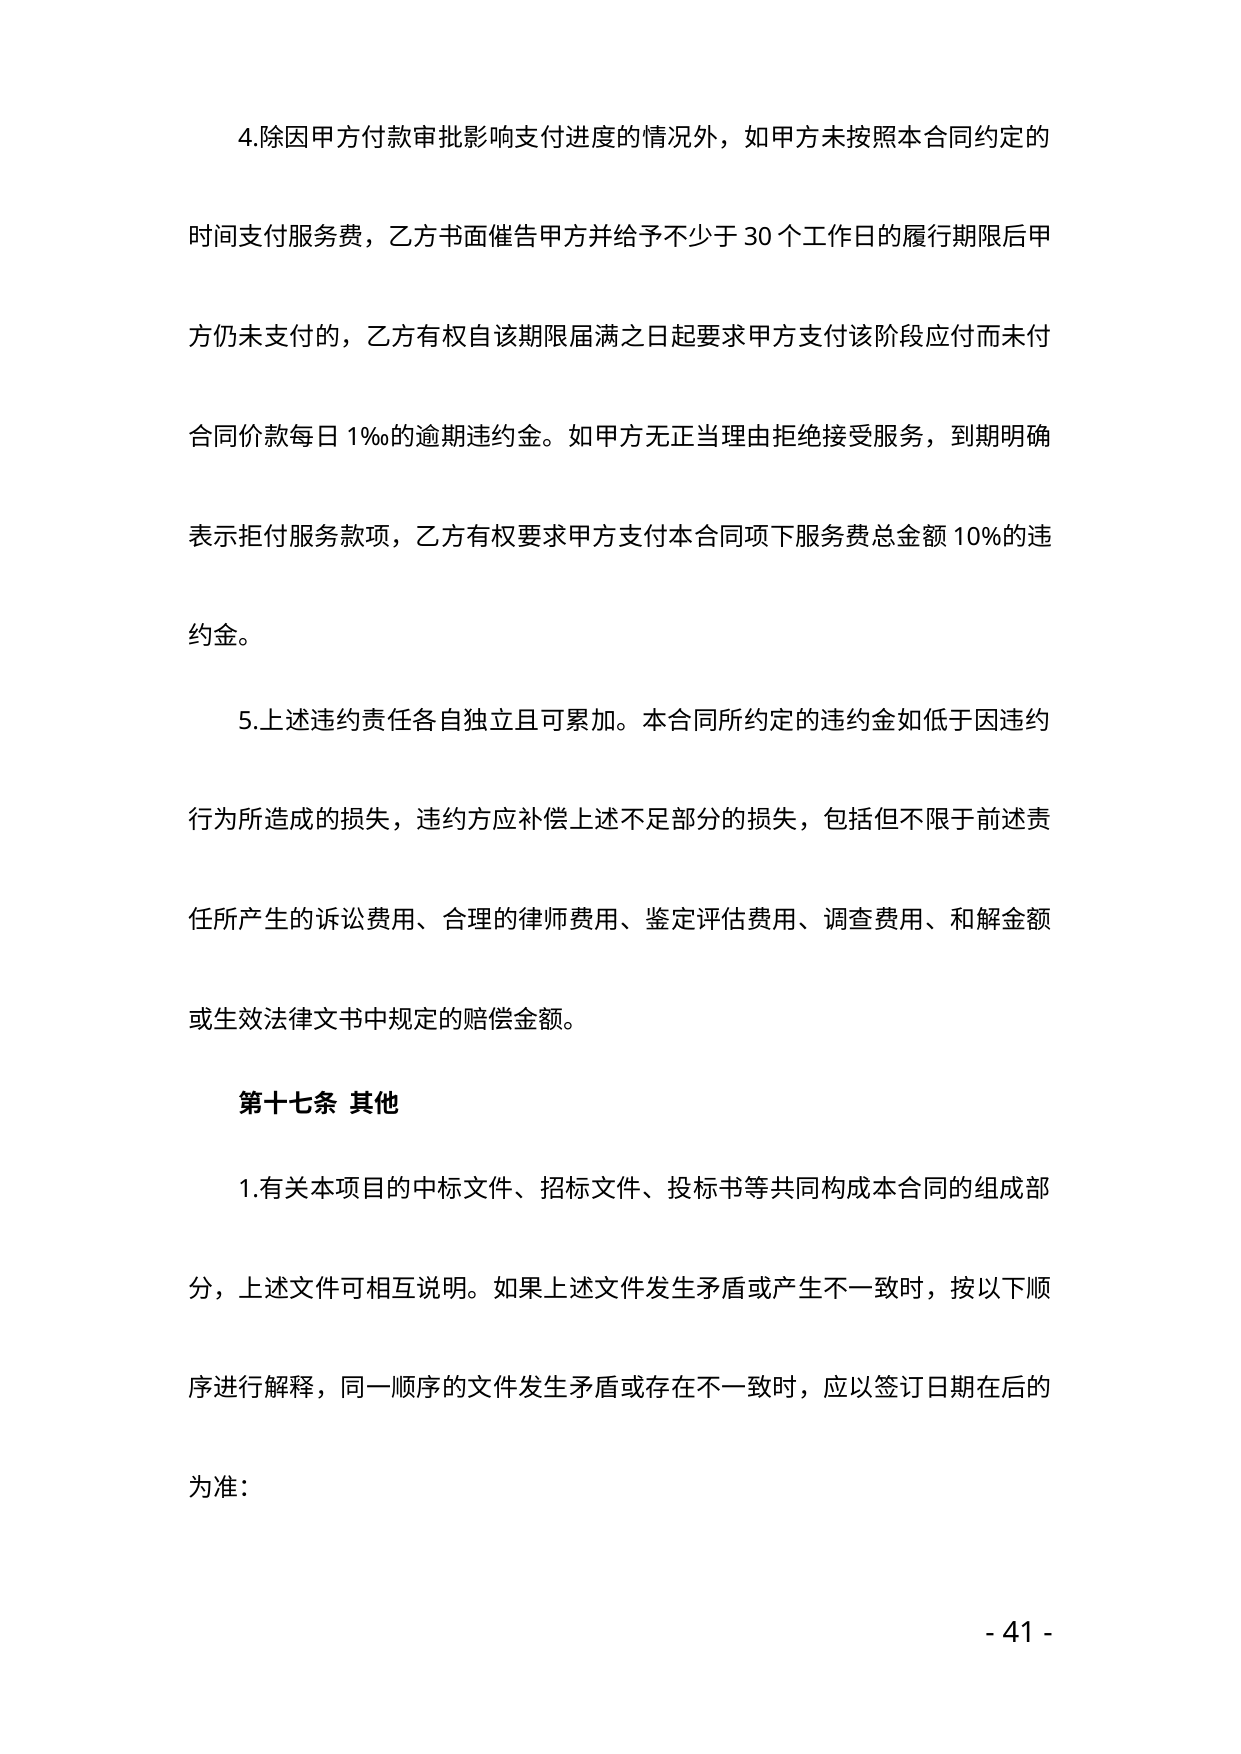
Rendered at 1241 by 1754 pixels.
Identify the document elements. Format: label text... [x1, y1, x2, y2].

text 4.除因甲方付款审批影响支付进度的情况外，如甲方未按照本合同约定的时间支付服务费，乙方书面催告甲方并给予不少于30个工作日的履行期限后甲方仍未支付的，乙方有权自该期限届满之日起要求甲方支付该阶段应付而未付合同价款每日1‰的逾期违约金。如甲方无正当理由拒绝接受服务，到期明确表示拒付服务款项，乙方有权要求甲方支付本合同项下服务费总金额10%的违约金。 [188, 102, 1052, 667]
text 5.上述违约责任各自独立且可累加。本合同所约定的违约金如低于因违约行为所造成的损失，违约方应补偿上述不足部分的损失，包括但不限于前述责任所产生的诉讼费用、合理的律师费用、鉴定评估费用、调查费用、和解金额或生效法律文书中规定的赔偿金额。 [188, 685, 1052, 1051]
text 第十七条 其他 [188, 1069, 1052, 1135]
text 1.有关本项目的中标文件、招标文件、投标书等共同构成本合同的组成部分，上述文件可相互说明。如果上述文件发生矛盾或产生不一致时，按以下顺序进行解释，同一顺序的文件发生矛盾或存在不一致时，应以签订日期在后的为准： [188, 1153, 1052, 1519]
